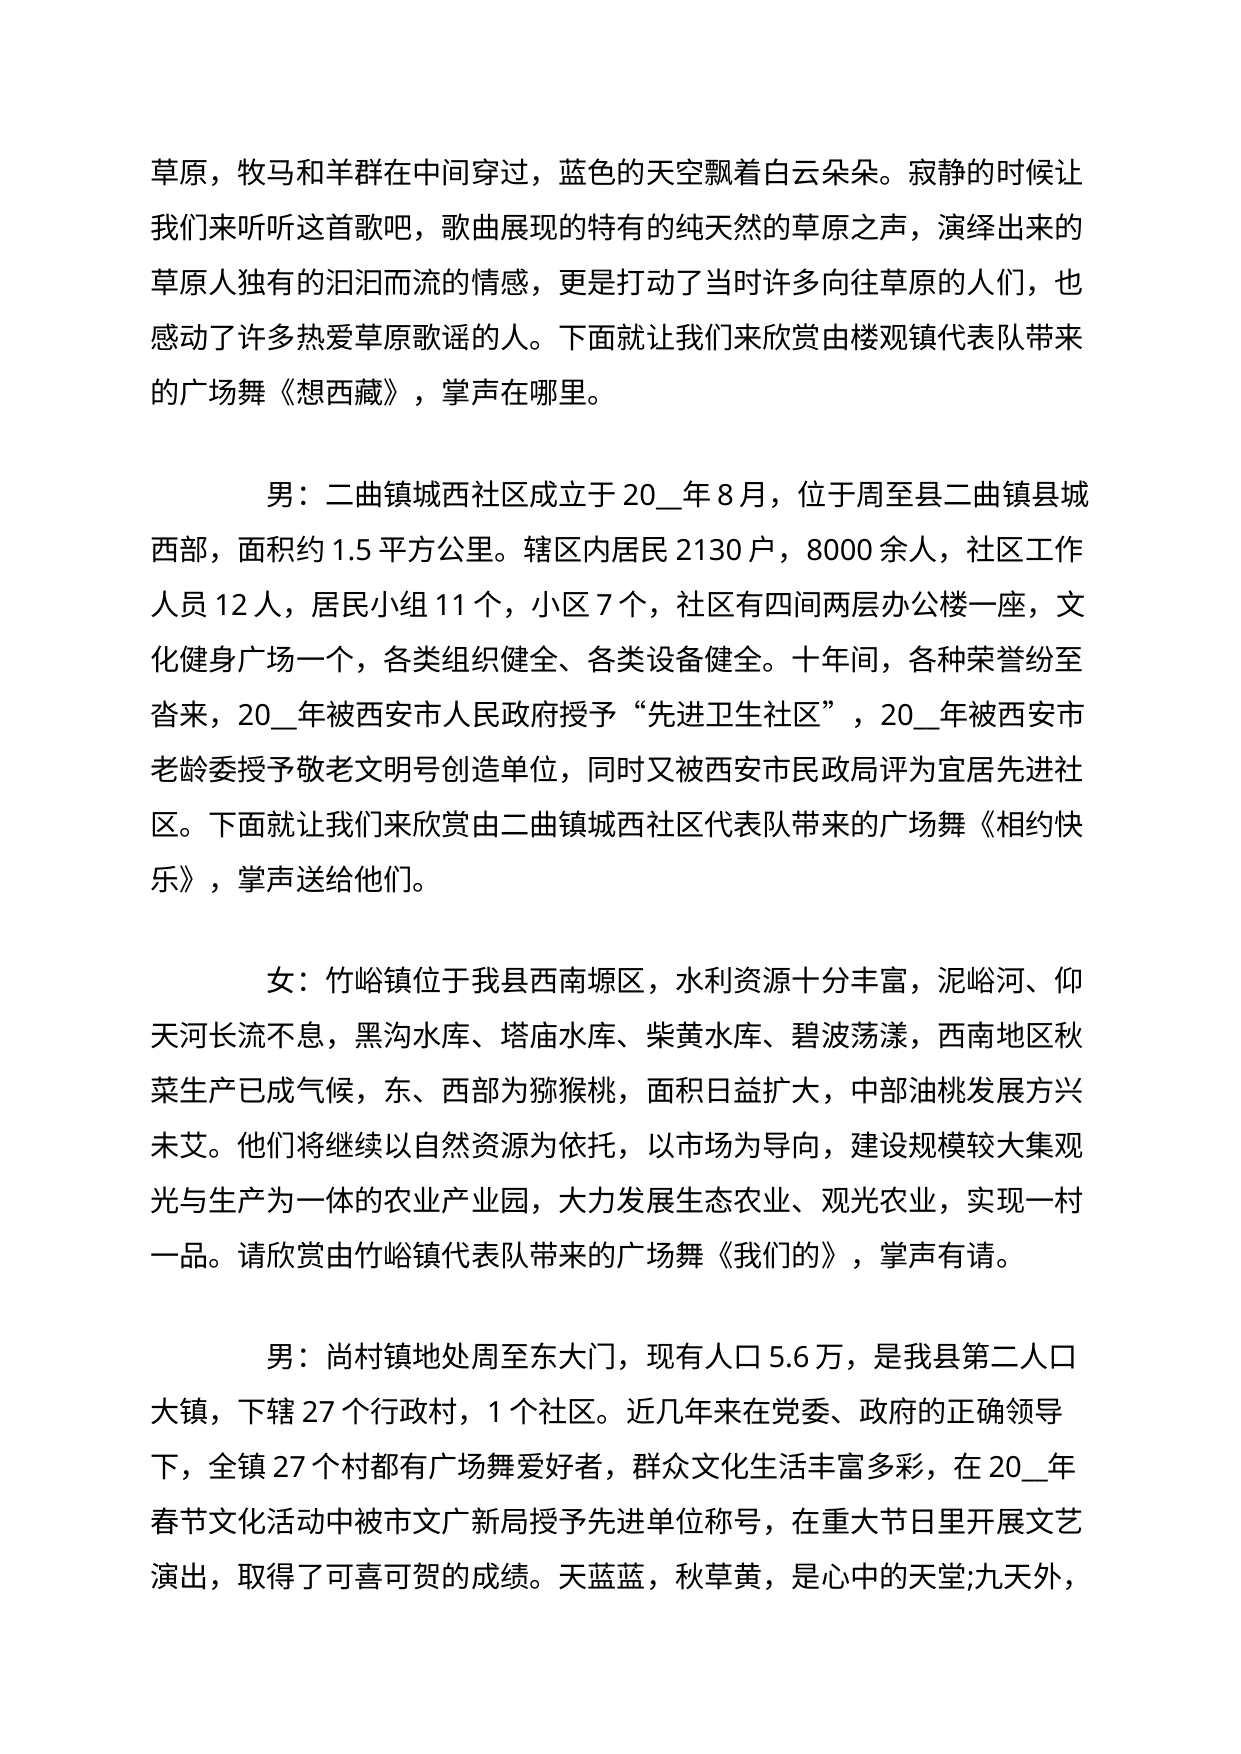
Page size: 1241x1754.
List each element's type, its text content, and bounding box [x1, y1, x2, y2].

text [150, 1334, 1090, 1596]
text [150, 150, 1090, 412]
text 女：竹峪镇位于我县西南塬区，水利资源十分丰富，泥峪河、仰天河长流不息，黑沟水库、塔庙水库、柴黄水库、碧波荡漾，西南地区秋菜生产已成气候，东、西部为猕猴桃，面积日益扩大，中部油桃发展方兴未艾。他们将继续以自然资源为依托，以市场为导向，建设规模较大集观光与生产为一体的农业产业园，大力发展生态农业、观光农业，实现一村一品。请欣赏由竹峪镇代表队带来的广场舞《我们的》，掌声有请。 [150, 958, 1090, 1274]
text 男：二曲镇城西社区成立于20__年8月，位于周至县二曲镇县城西部，面积约1.5平方公里。辖区内居民2130户，8000余人，社区工作人员12人，居民小组11个，小区7个，社区有四间两层办公楼一座，文化健身广场一个，各类组织健全、各类设备健全。十年间，各种荣誉纷至沓来，20__年被西安市人民政府授予“先进卫生社区”，20__年被西安市老龄委授予敬老文明号创造单位，同时又被西安市民政局评为宜居先进社区。下面就让我们来欣赏由二曲镇城西社区代表队带来的广场舞《相约快乐》，掌声送给他们。 [150, 471, 1090, 898]
